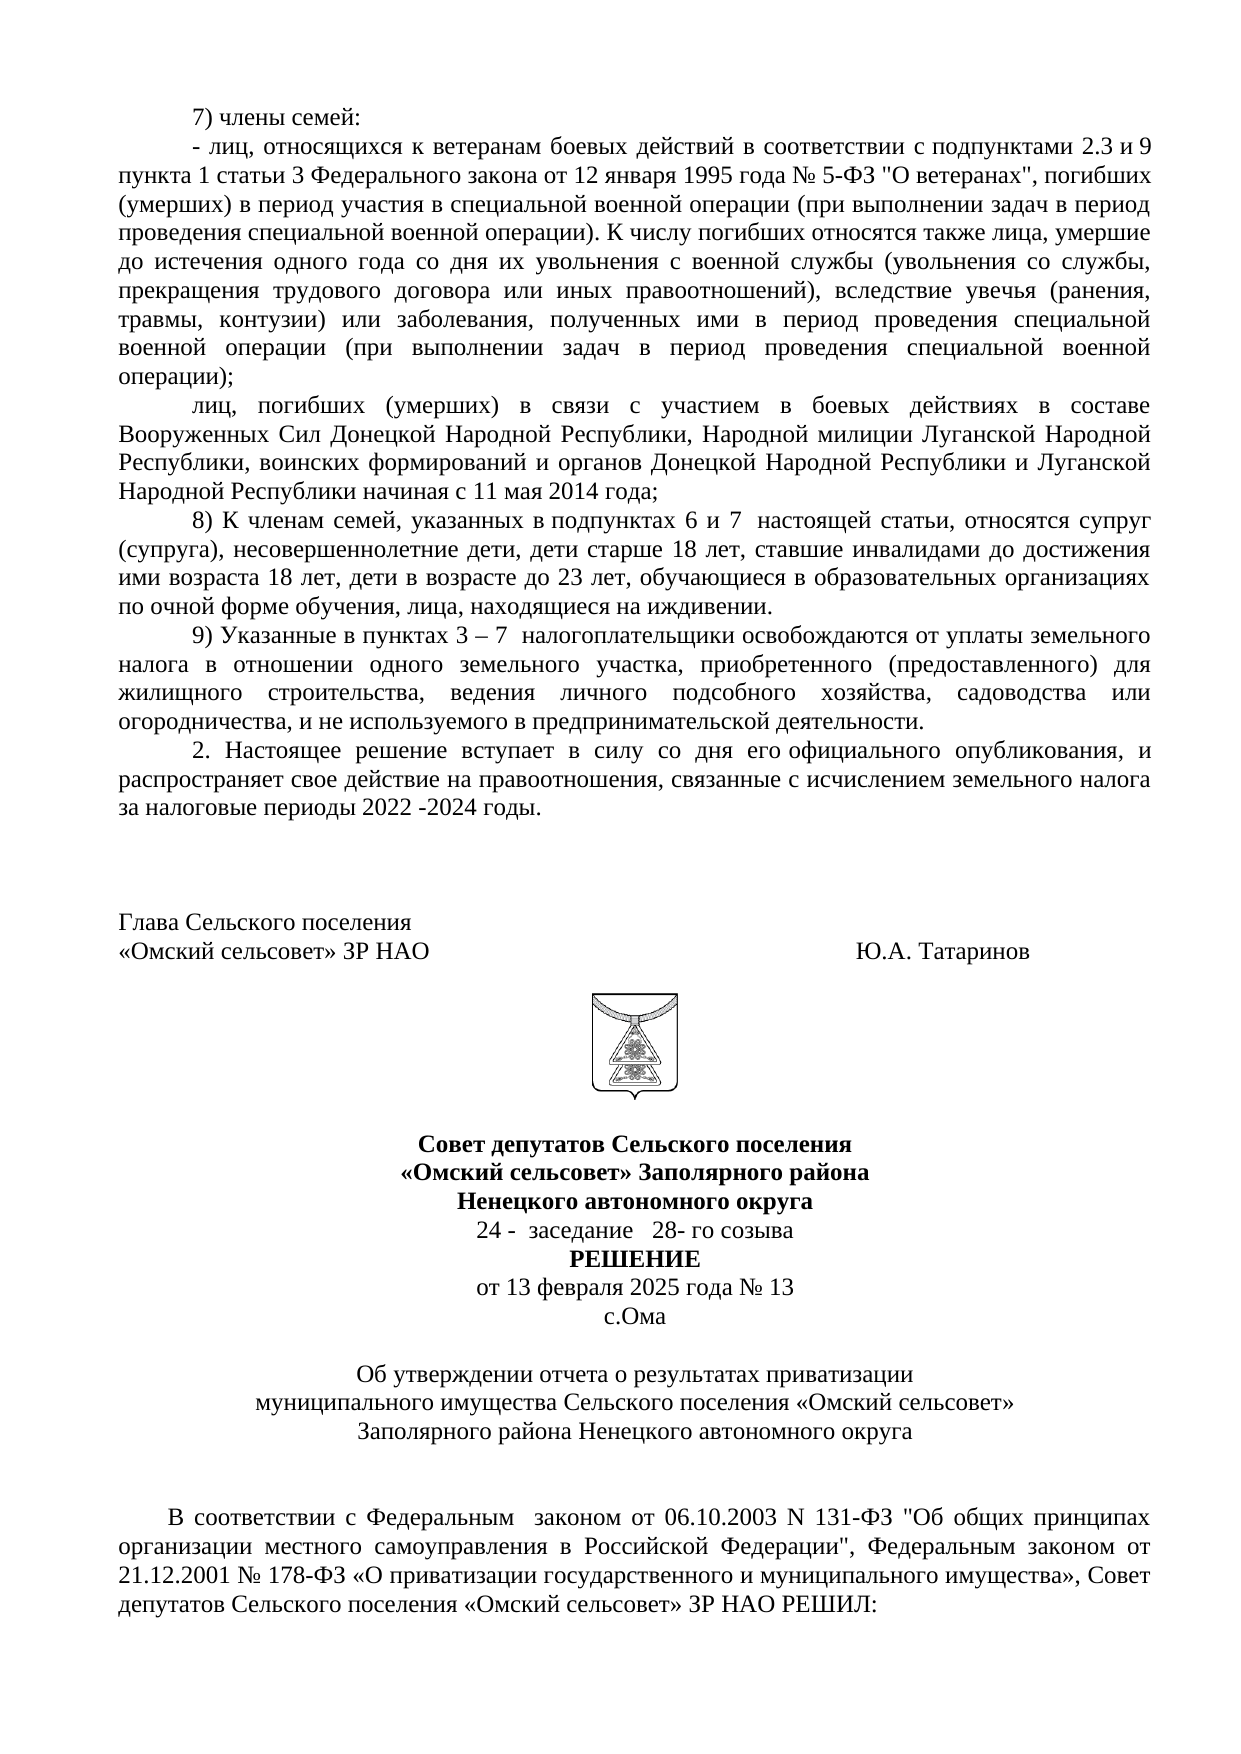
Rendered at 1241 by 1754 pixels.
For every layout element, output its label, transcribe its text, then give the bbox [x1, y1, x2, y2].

list муниципального имущества Сельского поселения «Омский сельсовет» [118, 1387, 1152, 1416]
list Заполярного района Ненецкого автономного округа [118, 1416, 1152, 1445]
list лиц, погибших (умерших) в связи с участием в боевых действиях в составе Вооруженных Сил Донецкой Народной Республики, Народной милиции Луганской Народной Республики, воинских формирований и органов Донецкой Народной Республики и Луганской Народной Республики начиная с 11 мая 2014 года; [118, 390, 1152, 505]
list от 13 февраля 2025 года № 13 [118, 1272, 1152, 1301]
list 24 - заседание 28- го созыва [118, 1215, 1152, 1244]
list «Омский сельсовет» ЗР НАО Ю.А. Татаринов [118, 936, 1152, 965]
list «Омский сельсовет» Заполярного района [118, 1157, 1152, 1186]
list 9) Указанные в пунктах 3 – 7 налогоплательщики освобождаются от уплаты земельного налога в отношении одного земельного участка, приобретенного (предоставленного) для жилищного строительства, ведения личного подсобного хозяйства, садоводства или огородничества, и не используемого в предпринимательской деятельности. [118, 620, 1152, 735]
list 7) члены семей: [118, 102, 1152, 131]
list с.Ома [118, 1301, 1152, 1330]
picture [592, 993, 678, 1100]
list Совет депутатов Сельского поселения [118, 1129, 1152, 1157]
list Ненецкого автономного округа [118, 1186, 1152, 1215]
list - лиц, относящихся к ветеранам боевых действий в соответствии с подпунктами 2.3 и 9 пункта 1 статьи 3 Федерального закона от 12 января 1995 года № 5-ФЗ "О ветеранах", погибших (умерших) в период участия в специальной военной операции (при выполнении задач в период проведения специальной военной операции). К числу погибших относятся также лица, умершие до истечения одного года со дня их увольнения с военной службы (увольнения со службы, прекращения трудового договора или иных правоотношений), вследствие увечья (ранения, травмы, контузии) или заболевания, полученных ими в период проведения специальной военной операции (при выполнении задач в период проведения специальной военной операции); [118, 131, 1152, 390]
list РЕШЕНИЕ [118, 1244, 1152, 1272]
list Глава Сельского поселения [118, 907, 1152, 936]
list 8) К членам семей, указанных в подпунктах 6 и 7 настоящей статьи, относятся супруг (супруга), несовершеннолетние дети, дети старше 18 лет, ставшие инвалидами до достижения ими возраста 18 лет, дети в возрасте до 23 лет, обучающиеся в образовательных организациях по очной форме обучения, лица, находящиеся на иждивении. [118, 505, 1152, 620]
list В соответствии с Федеральным законом от 06.10.2003 N 131-ФЗ "Об общих принципах организации местного самоуправления в Российской Федерации", Федеральным законом от 21.12.2001 № 178-ФЗ «О приватизации государственного и муниципального имущества», Совет депутатов Сельского поселения «Омский сельсовет» ЗР НАО РЕШИЛ: [118, 1502, 1152, 1617]
list Об утверждении отчета о результатах приватизации [118, 1359, 1152, 1387]
list 2. Настоящее решение вступает в силу со дня его официального опубликования, и распространяет свое действие на правоотношения, связанные с исчислением земельного налога за налоговые периоды 2022 -2024 годы. [118, 735, 1152, 821]
